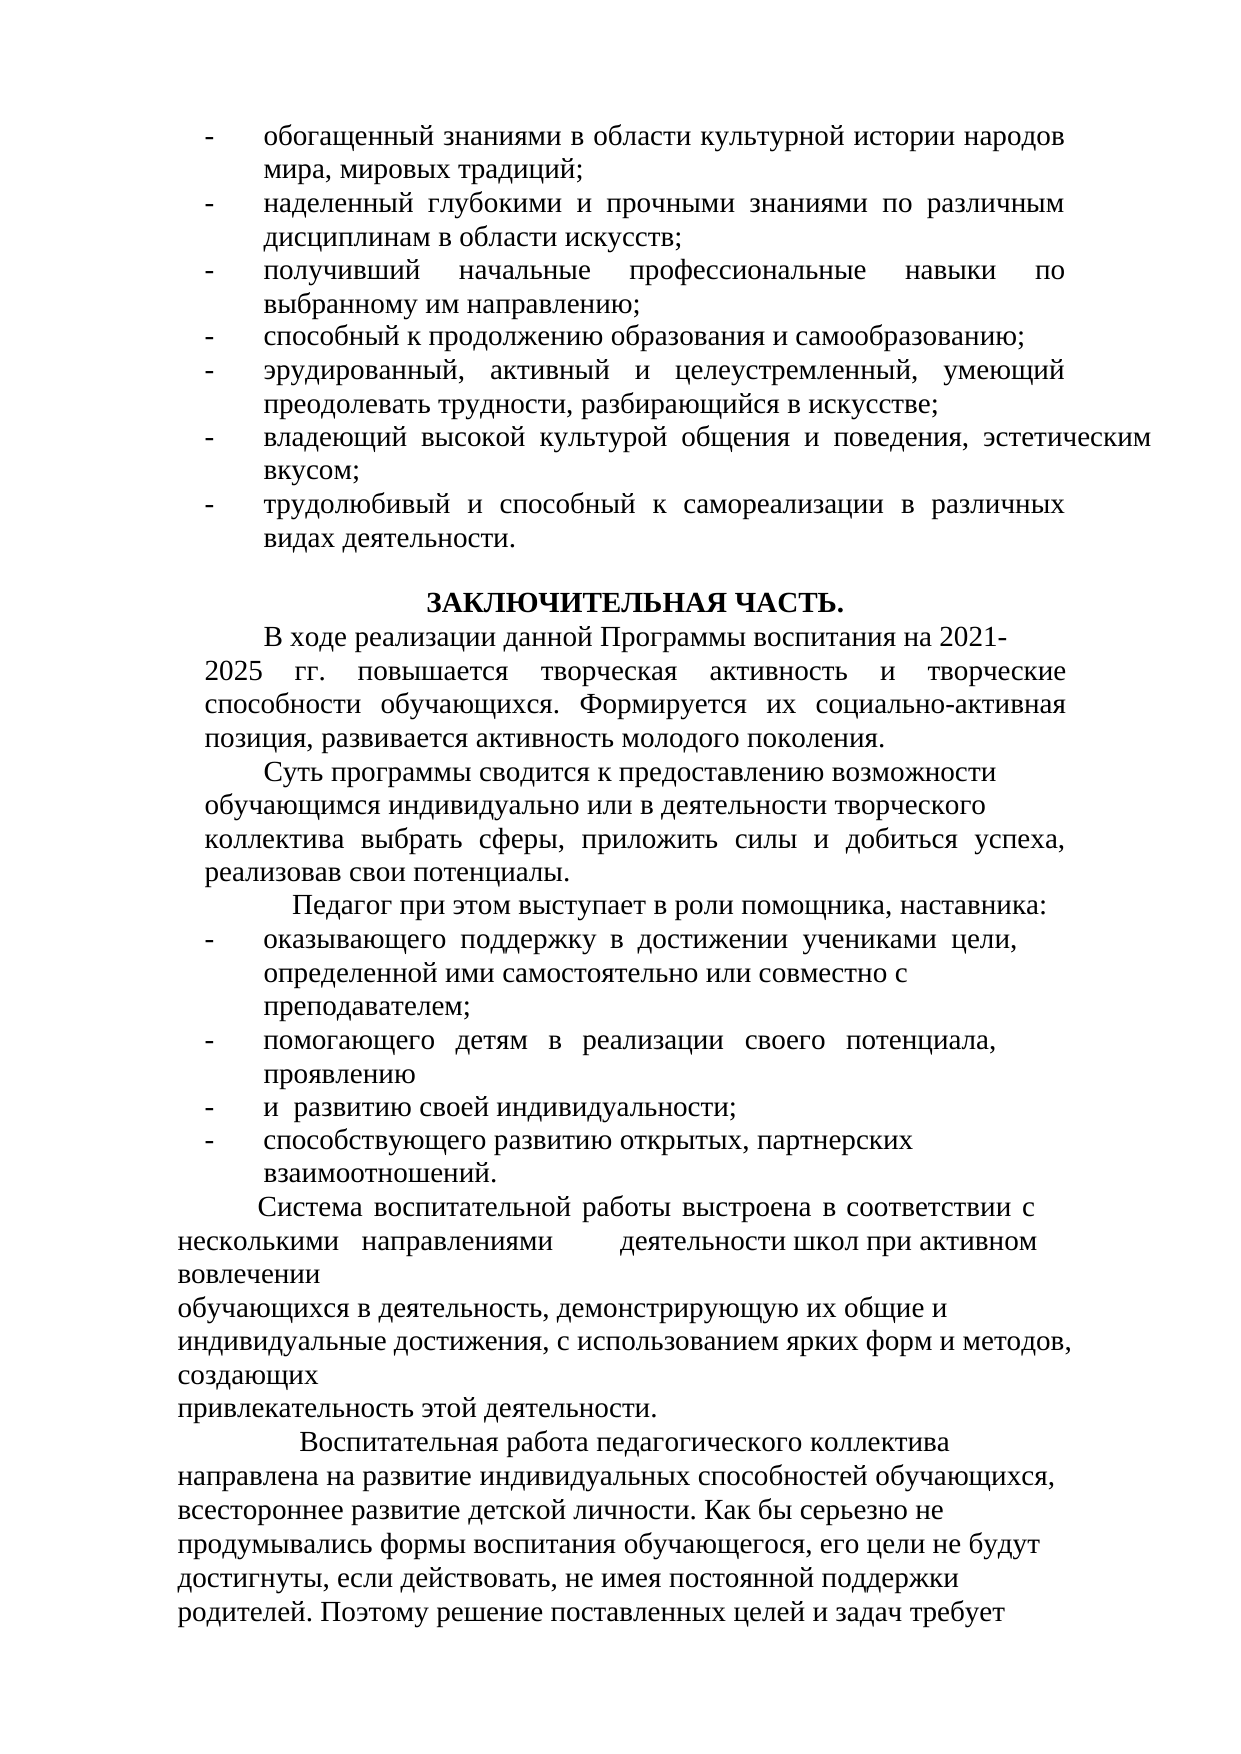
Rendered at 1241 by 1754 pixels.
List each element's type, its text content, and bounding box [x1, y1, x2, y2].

list оказывающего поддержку в достижении учениками цели, определенной ими самостоятельно или совместно с преподавателем; [204, 921, 1066, 1022]
list наделенный глубокими и прочными знаниями по различным дисциплинам в области искусств; [204, 185, 1065, 252]
list способный к продолжению образования и самообразованию; [204, 319, 1152, 352]
text достигнуты, если действовать, не имея постоянной поддержки [177, 1560, 1065, 1594]
text всестороннее развитие детской личности. Как бы серьезно не [177, 1492, 1065, 1526]
list эрудированный, активный и целеустремленный, умеющий преодолевать трудности, разбирающийся в искусстве; [204, 352, 1065, 419]
list получивший начальные профессиональные навыки по выбранному им направлению; [204, 252, 1065, 319]
text Воспитательная работа педагогического коллектива [204, 1424, 1065, 1458]
list и развитию своей индивидуальности; [204, 1089, 1066, 1123]
list трудолюбивый и способный к самореализации в различных видах деятельности. [204, 486, 1065, 553]
text Система воспитательной работы выстроена в соответствии с несколькими направлениями деятельности школ при активном вовлечении [177, 1189, 1152, 1290]
text направлена на развитие индивидуальных способностей обучающихся, [177, 1458, 1065, 1492]
text привлекательность этой деятельности. [177, 1391, 1152, 1424]
list обогащенный знаниями в области культурной истории народов мира, мировых традиций; [204, 118, 1065, 185]
list владеющий высокой культурой общения и поведения, эстетическим вкусом; [204, 419, 1152, 486]
text родителей. Поэтому решение поставленных целей и задач требует [177, 1594, 1065, 1628]
text Педагог при этом выступает в роли помощника, наставника: [204, 888, 1152, 921]
text коллектива выбрать сферы, приложить силы и добиться успеха, реализовав свои потенциалы. [204, 821, 1065, 888]
text обучающимся индивидуально или в деятельности творческого [204, 787, 1065, 821]
list способствующего развитию открытых, партнерских взаимоотношений. [204, 1123, 1152, 1189]
list помогающего детям в реализации своего потенциала, проявлению [204, 1022, 1066, 1089]
text продумывались формы воспитания обучающегося, его цели не будут [177, 1526, 1065, 1560]
text Суть программы сводится к предоставлению возможности [204, 754, 1065, 787]
text обучающихся в деятельность, демонстрирующую их общие и индивидуальные достижения, с использованием ярких форм и методов, создающих [177, 1290, 1152, 1391]
text В ходе реализации данной Программы воспитания на 2021- [263, 619, 1066, 653]
subtitle ЗАКЛЮЧИТЕЛЬНАЯ ЧАСТЬ. [346, 585, 924, 619]
text 2025 гг. повышается творческая активность и творческие способности обучающихся. Формируется их социально-активная позиция, развивается активность молодого поколения. [204, 653, 1066, 754]
